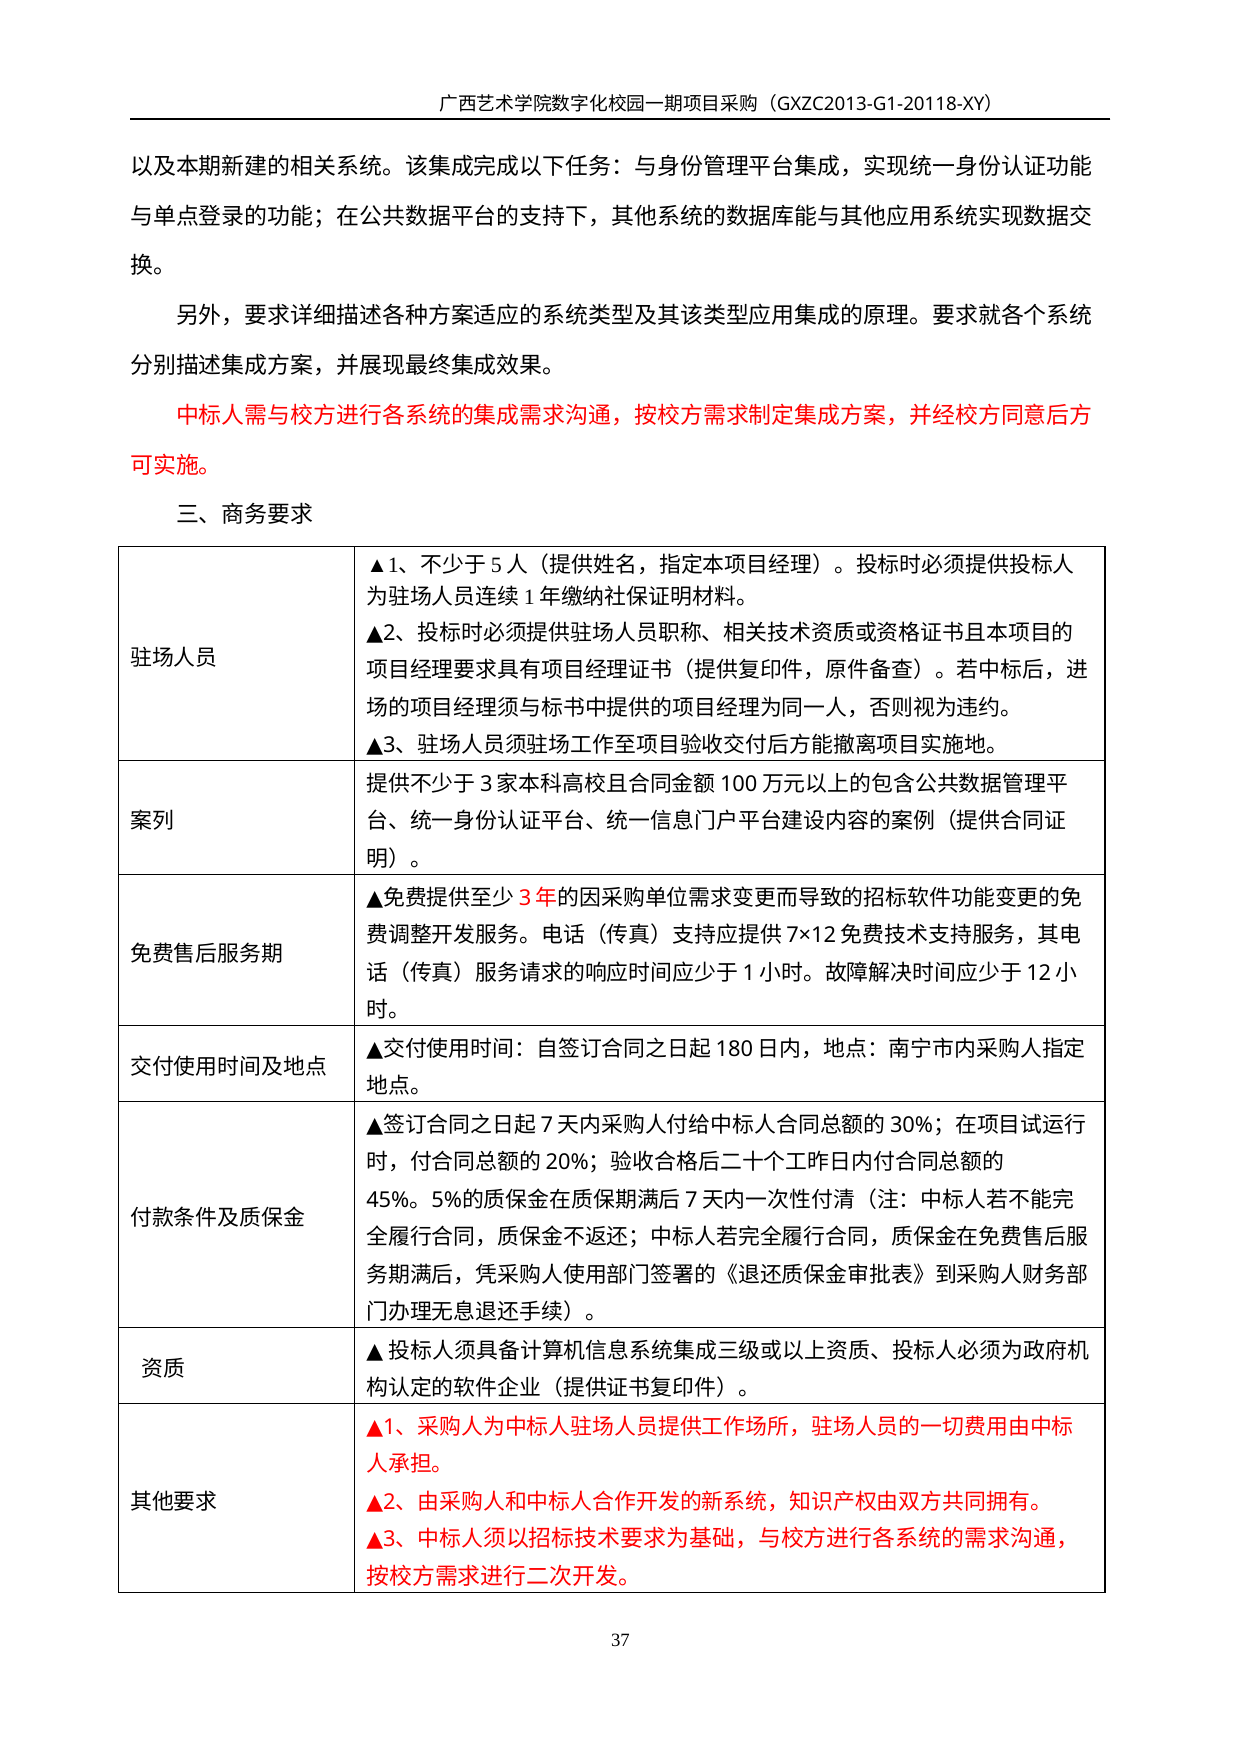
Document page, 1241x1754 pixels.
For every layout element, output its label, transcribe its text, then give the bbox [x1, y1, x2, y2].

text 三、商务要求 [130, 496, 1110, 529]
table_cell ▲交付使用时间：自签订合同之日起180日内，地点：南宁市内采购人指定地点。 [355, 1026, 1104, 1101]
table_cell ▲ 投标人须具备计算机信息系统集成三级或以上资质、投标人必须为政府机构认定的软件企业（提供证书复印件）。 [355, 1328, 1104, 1403]
table_cell 付款条件及质保金 [119, 1102, 354, 1327]
table_header 驻场人员 [119, 547, 354, 760]
table_header ▲1、不少于5人（提供姓名，指定本项目经理）。投标时必须提供投标人为驻场人员连续1年缴纳社保证明材料。 ▲2、投标时必须提供驻场人员职称、相关技术资质或资格证书且本项目的项目经理要求具有项目经理证书（提供复印件，原件备查）。若中标后，进场的项目经理须与标书中提供的项目经理为同一人，否则视为违约。 ▲3、驻场人员须驻场工作至项目验收交付后方能撤离项目实施地。 [355, 547, 1104, 760]
table_cell 资质 [119, 1328, 354, 1403]
table_cell 案列 [119, 761, 354, 874]
table_cell ▲签订合同之日起7天内采购人付给中标人合同总额的30%；在项目试运行时，付合同总额的20%；验收合格后二十个工昨日内付合同总额的45%。5%的质保金在质保期满后7天内一次性付清（注：中标人若不能完全履行合同，质保金不返还；中标人若完全履行合同，质保金在免费售后服务期满后，凭采购人使用部门签署的《退还质保金审批表》到采购人财务部门办理无息退还手续）。 [355, 1102, 1104, 1327]
table_cell 其他要求 [119, 1404, 354, 1592]
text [130, 148, 1110, 281]
table_cell 免费售后服务期 [119, 875, 354, 1025]
table_cell ▲1、采购人为中标人驻场人员提供工作场所，驻场人员的一切费用由中标人承担。 ▲2、由采购人和中标人合作开发的新系统，知识产权由双方共同拥有。 ▲3、中标人须以招标技术要求为基础，与校方进行各系统的需求沟通，按校方需求进行二次开发。 [355, 1404, 1104, 1592]
text 另外，要求详细描述各种方案适应的系统类型及其该类型应用集成的原理。要求就各个系统分别描述集成方案，并展现最终集成效果。 [130, 297, 1110, 380]
table_cell 提供不少于3家本科高校且合同金额100万元以上的包含公共数据管理平台、统一身份认证平台、统一信息门户平台建设内容的案例（提供合同证明）。 [355, 761, 1104, 874]
text 中标人需与校方进行各系统的集成需求沟通，按校方需求制定集成方案，并经校方同意后方可实施。 [130, 397, 1110, 480]
table_cell 交付使用时间及地点 [119, 1026, 354, 1101]
table_cell ▲免费提供至少3年的因采购单位需求变更而导致的招标软件功能变更的免费调整开发服务。电话（传真）支持应提供7×12免费技术支持服务，其电话（传真）服务请求的响应时间应少于1小时。故障解决时间应少于12小时。 [355, 875, 1104, 1025]
